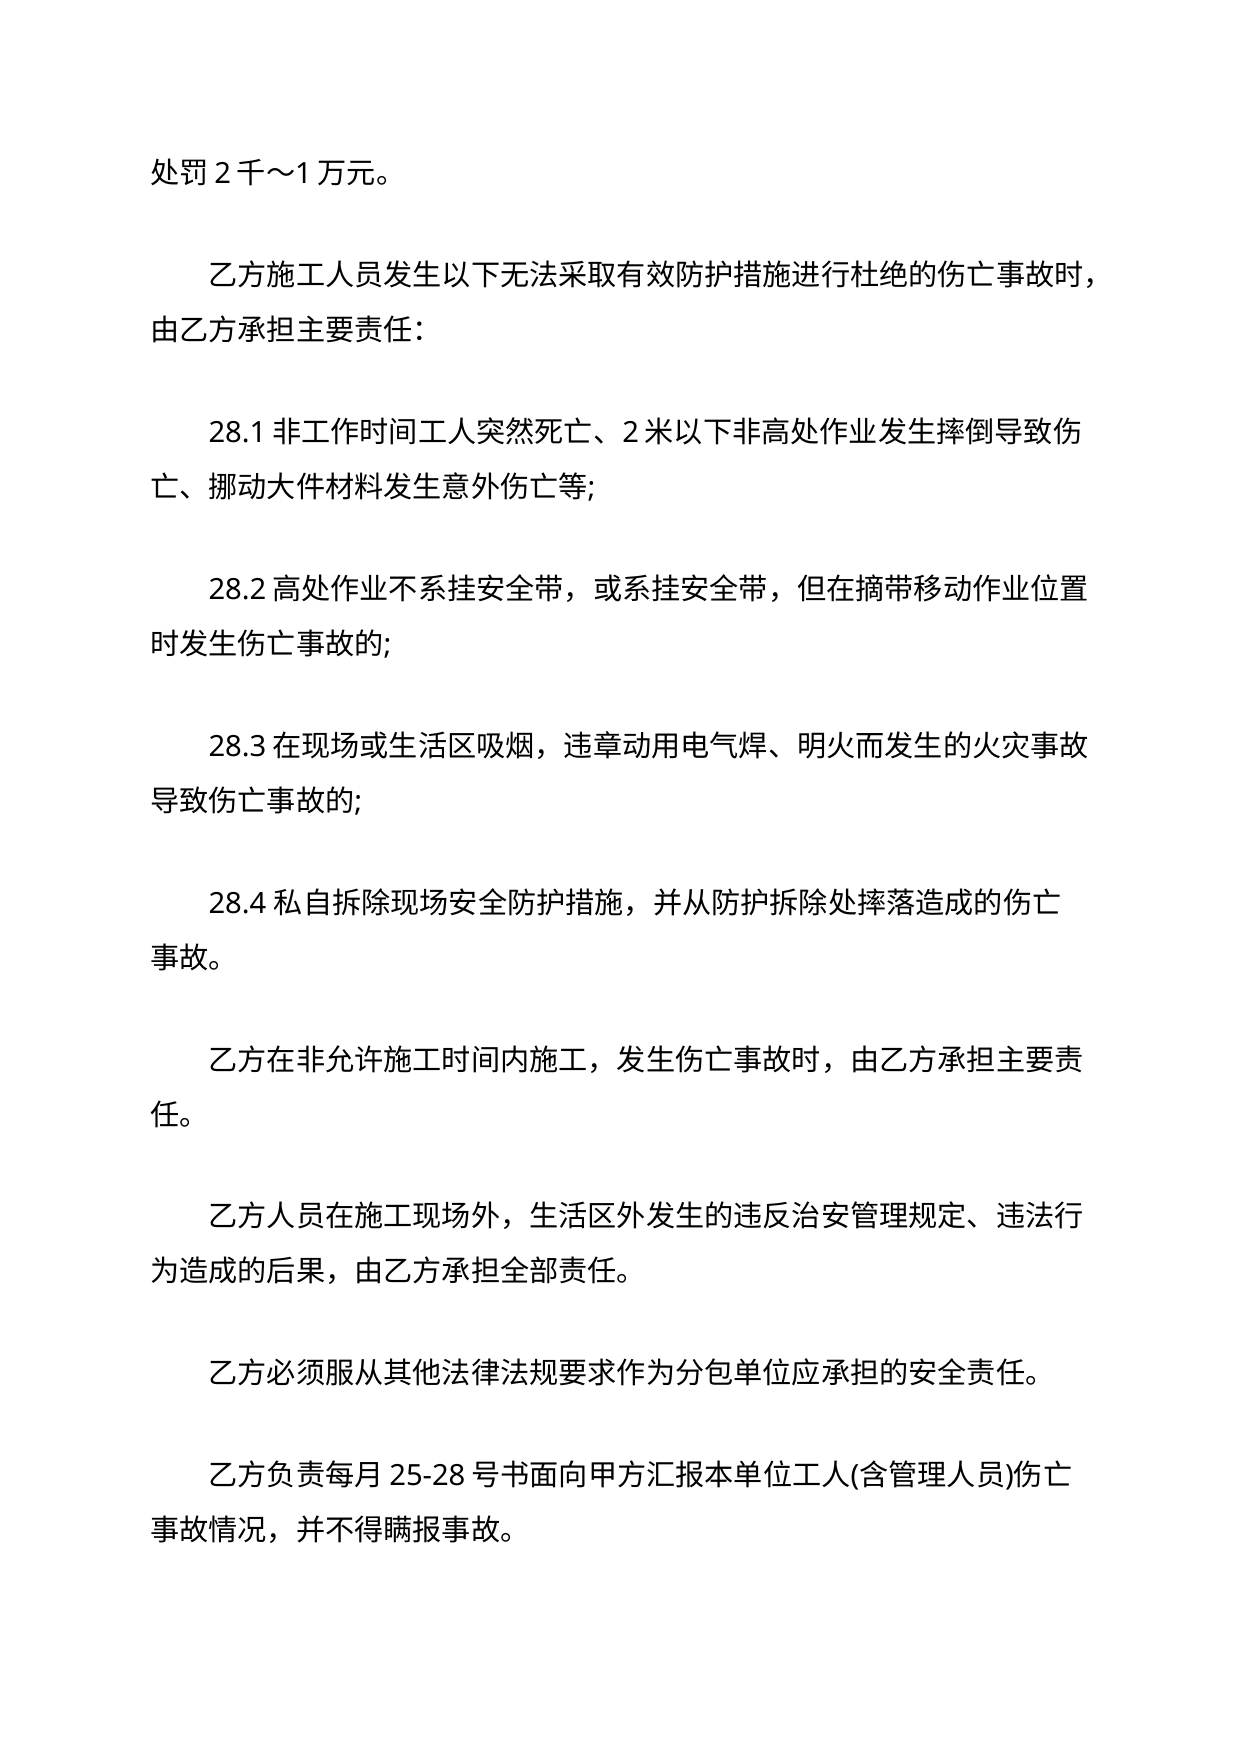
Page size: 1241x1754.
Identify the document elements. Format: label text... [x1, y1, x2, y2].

text 28.2高处作业不系挂安全带，或系挂安全带，但在摘带移动作业位置时发生伤亡事故的; [150, 566, 1090, 663]
text 乙方在非允许施工时间内施工，发生伤亡事故时，由乙方承担主要责任。 [150, 1036, 1090, 1133]
text 28.1非工作时间工人突然死亡、2米以下非高处作业发生摔倒导致伤亡、挪动大件材料发生意外伤亡等; [150, 409, 1090, 506]
text 乙方人员在施工现场外，生活区外发生的违反治安管理规定、违法行为造成的后果，由乙方承担全部责任。 [150, 1193, 1090, 1290]
text 乙方负责每月25-28号书面向甲方汇报本单位工人(含管理人员)伤亡事故情况，并不得瞒报事故。 [150, 1451, 1090, 1549]
text 28.4 私自拆除现场安全防护措施，并从防护拆除处摔落造成的伤亡事故。 [150, 879, 1090, 977]
text 乙方施工人员发生以下无法采取有效防护措施进行杜绝的伤亡事故时，由乙方承担主要责任： [150, 252, 1090, 349]
text 乙方必须服从其他法律法规要求作为分包单位应承担的安全责任。 [150, 1350, 1090, 1392]
text 28.3在现场或生活区吸烟，违章动用电气焊、明火而发生的火灾事故导致伤亡事故的; [150, 723, 1090, 820]
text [150, 150, 1090, 192]
